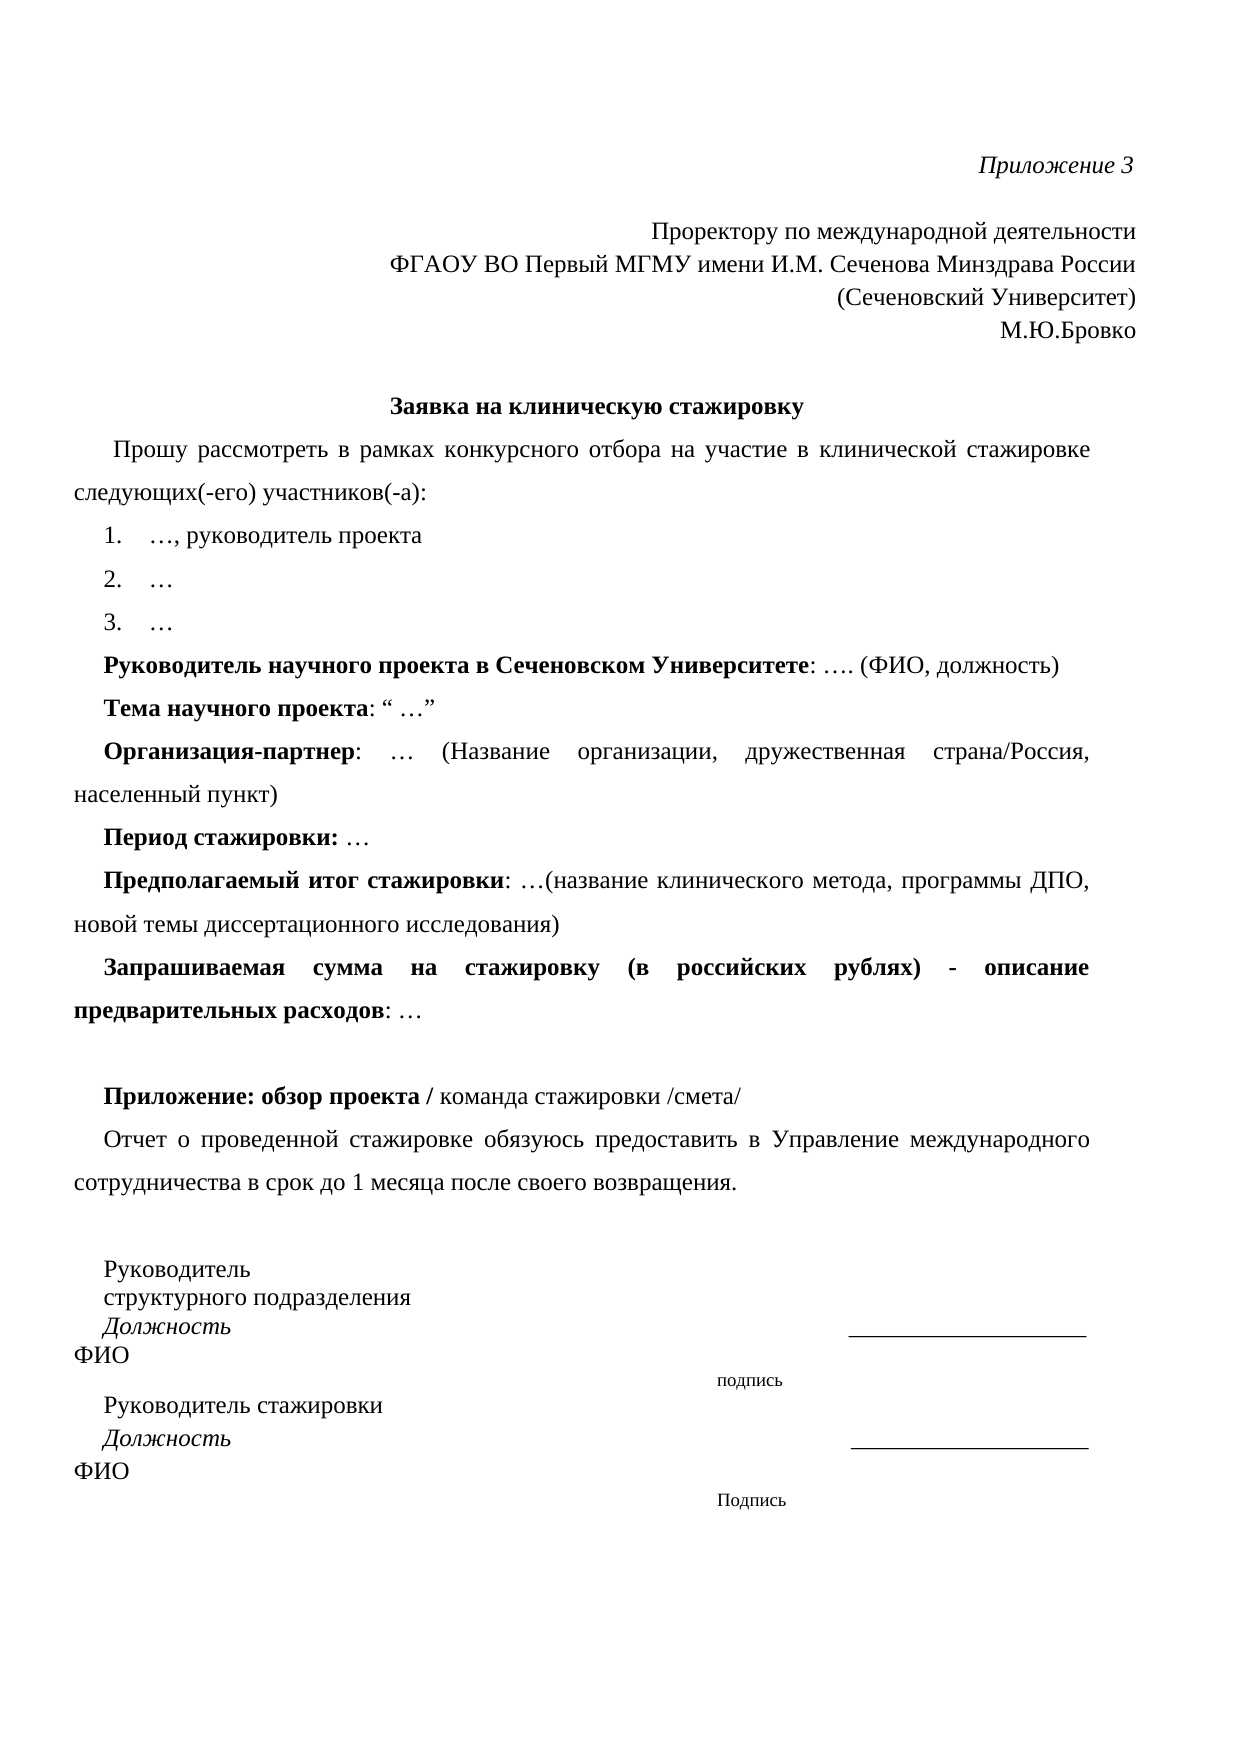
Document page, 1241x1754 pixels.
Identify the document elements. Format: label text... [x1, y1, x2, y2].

text Организация-партнер: … (Название организации, дружественная страна/Россия, населенный пункт) [74, 736, 1090, 808]
text Руководитель [74, 1254, 1090, 1282]
list …, руководитель проекта [74, 521, 1090, 549]
text Проректору по международной деятельности [74, 216, 1136, 245]
text Запрашиваемая сумма на стажировку (в российских рублях) - описание предварительных расходов: … [74, 952, 1090, 1024]
text Заявка на клиническую стажировку [74, 391, 1090, 420]
text Подпись [74, 1489, 1090, 1511]
text Период стажировки: … [74, 822, 1090, 851]
text М.Ю.Бровко [74, 315, 1136, 344]
text Прошу рассмотреть в рамках конкурсного отбора на участие в клинической стажировке следующих(-его) участников(-а): [74, 434, 1090, 506]
text Должность ___________________ ФИО [74, 1311, 1090, 1369]
text Тема научного проекта: “ …” [74, 693, 1090, 722]
text Руководитель стажировки [74, 1390, 1090, 1419]
text подпись [74, 1369, 1090, 1390]
text структурного подразделения [74, 1282, 1090, 1311]
text Приложение 3 [74, 150, 1136, 179]
text (Сеченовский Университет) [74, 282, 1136, 311]
text Руководитель научного проекта в Сеченовском Университете: …. (ФИО, должность) [74, 650, 1090, 679]
text Должность ___________________ ФИО [74, 1423, 1090, 1485]
text Приложение: обзор проекта / команда стажировки /смета/ [74, 1081, 1090, 1110]
text ФГАОУ ВО Первый МГМУ имени И.М. Сеченова Минздрава России [74, 249, 1136, 278]
list … [74, 564, 1090, 592]
text Отчет о проведенной стажировке обязуюсь предоставить в Управление международного сотрудничества в срок до 1 месяца после своего возвращения. [74, 1124, 1090, 1196]
list … [74, 607, 1090, 636]
text Предполагаемый итог стажировки: …(название клинического метода, программы ДПО, новой темы диссертационного исследования) [74, 866, 1090, 937]
